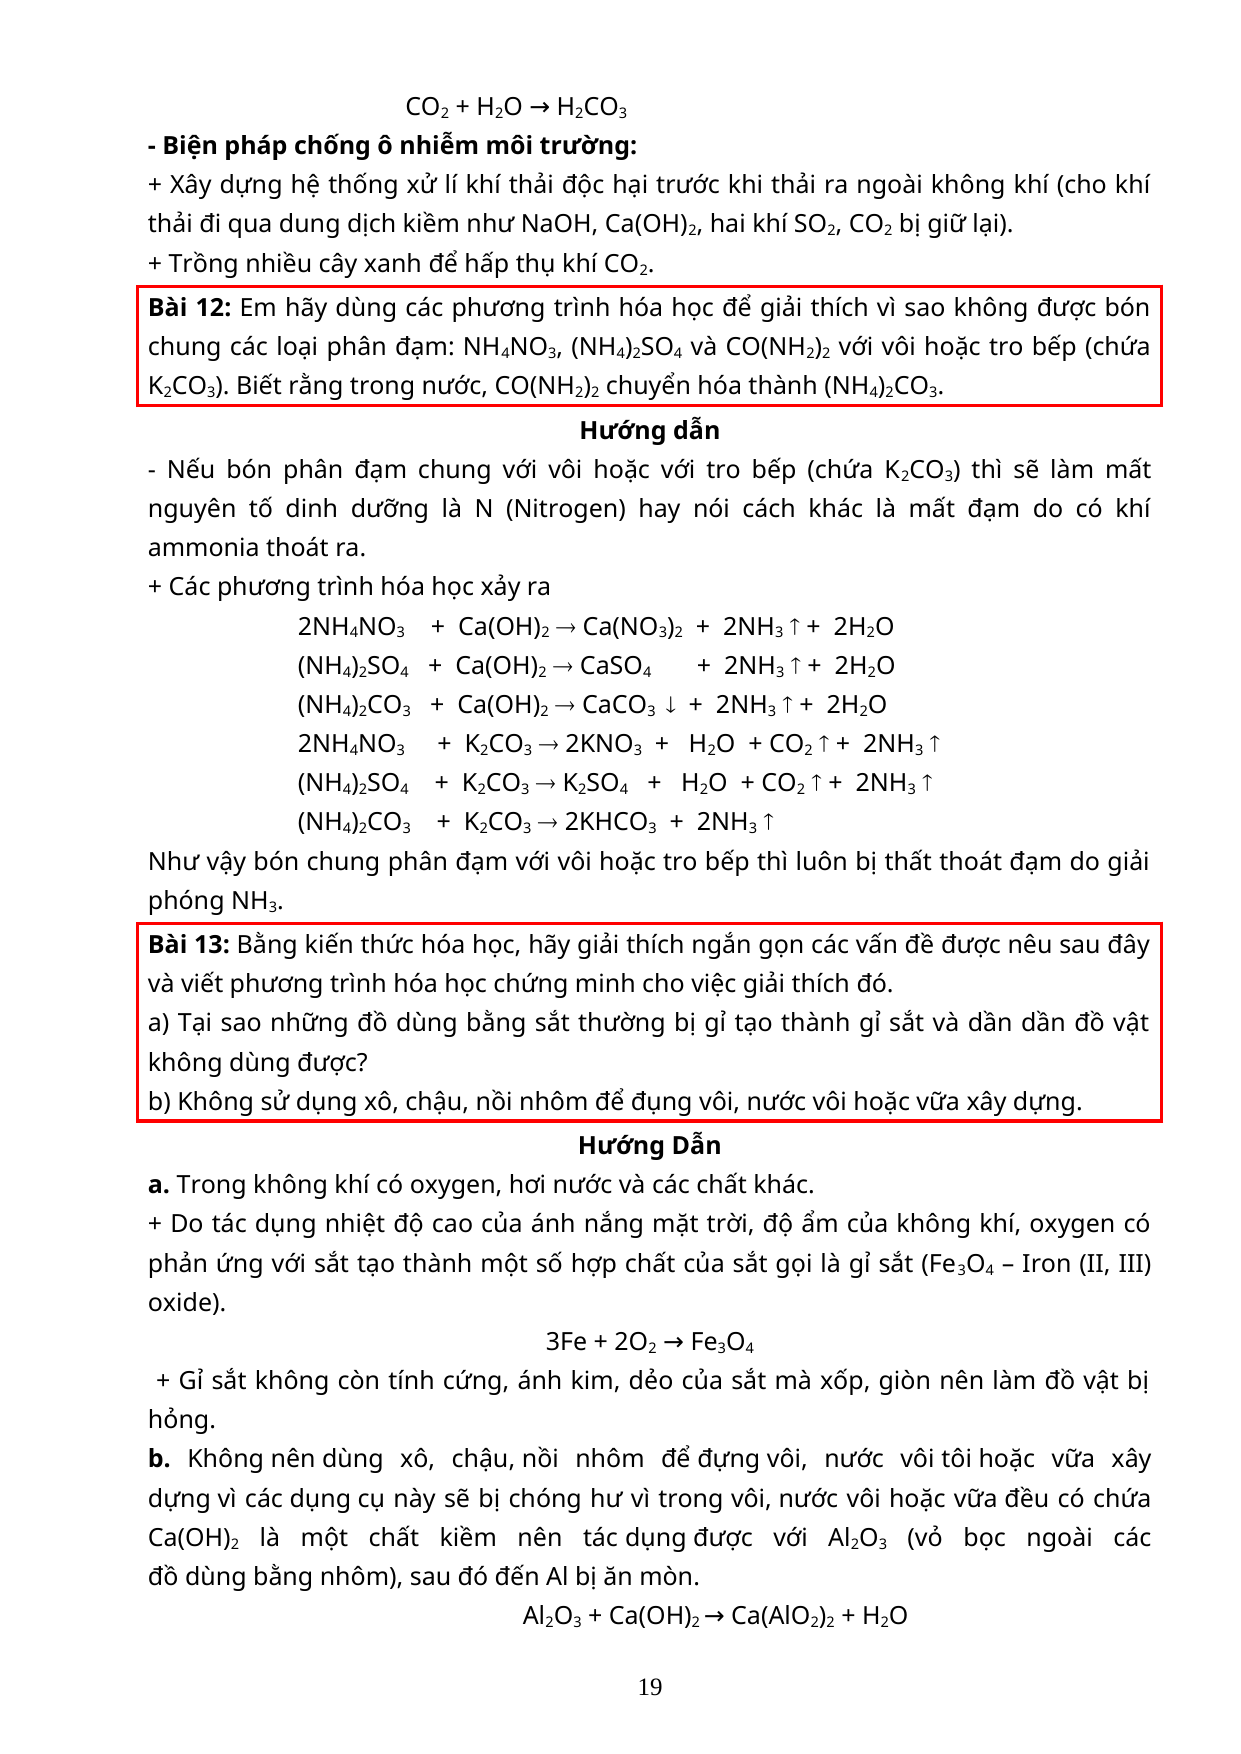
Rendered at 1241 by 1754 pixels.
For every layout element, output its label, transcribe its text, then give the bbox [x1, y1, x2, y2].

text a) Tại sao những đồ dùng bằng sắt thường bị gỉ tạo thành gỉ sắt và dần dần đồ vật không dùng được? [139, 1000, 1160, 1078]
text b) Không sử dụng xô, chậu, nồi nhôm để đụng vôi, nước vôi hoặc vữa xây dựng. [139, 1078, 1160, 1119]
text Như vậy bón chung phân đạm với vôi hoặc tro bếp thì luôn bị thất thoát đạm do giải phóng NH3. [148, 843, 1152, 916]
text CO2 + H2O → H2CO3 [373, 89, 1152, 123]
text b. Không nên dùng xô, chậu, nồi nhôm để đựng vôi, nước vôi tôi hoặc vữa xây dựng vì các dụng cụ này sẽ bị chóng hư vì trong vôi, nước vôi hoặc vữa đều có chứa Ca(OH)2 là một chất kiềm nên tác dụng được với Al2O3 (vỏ bọc ngoài các đồ dùng bằng nhôm), sau đó đến Al bị ăn mòn. [148, 1441, 1152, 1593]
text - Biện pháp chống ô nhiễm môi trường: [148, 128, 1152, 162]
text Hướng dẫn [148, 412, 1152, 446]
text Bài 12: Em hãy dùng các phương trình hóa học để giải thích vì sao không được bón chung các loại phân đạm: NH4NO3, (NH4)2SO4 và CO(NH2)2 với vôi hoặc tro bếp (chứa K2CO3). Biết rằng trong nước, CO(NH2)2 chuyển hóa thành (NH4)2CO3. [139, 288, 1160, 404]
text - Nếu bón phân đạm chung với vôi hoặc với tro bếp (chứa K2CO3) thì sẽ làm mất nguyên tố dinh dưỡng là N (Nitrogen) hay nói cách khác là mất đạm do có khí ammonia thoát ra. [148, 452, 1152, 564]
text + Trồng nhiều cây xanh để hấp thụ khí CO2. [148, 245, 1152, 279]
text Al2O3 + Ca(OH)2 → Ca(AlO2)2 + H2O [523, 1598, 1152, 1632]
text (NH4)2CO3 + Ca(OH)2 CaCO3 + 2NH3 + 2H2O [298, 687, 1152, 721]
text 2NH4NO3 + Ca(OH)2 Ca(NO3)2 + 2NH3 + 2H2O [298, 608, 1152, 642]
text + Xây dựng hệ thống xử lí khí thải độc hại trước khi thải ra ngoài không khí (cho khí thải đi qua dung dịch kiềm như NaOH, Ca(OH)2, hai khí SO2, CO2 bị giữ lại). [148, 167, 1152, 240]
text + Các phương trình hóa học xảy ra [148, 569, 1152, 603]
text + Gỉ sắt không còn tính cứng, ánh kim, dẻo của sắt mà xốp, giòn nên làm đồ vật bị hỏng. [148, 1363, 1152, 1436]
text 3Fe + 2O2 → Fe3O4 [148, 1324, 1152, 1358]
text a. Trong không khí có oxygen, hơi nước và các chất khác. [148, 1167, 1152, 1201]
text Hướng Dẫn [148, 1128, 1152, 1162]
text (NH4)2SO4 + K2CO3 K2SO4 + H2O + CO2 + 2NH3 [298, 765, 1152, 799]
text (NH4)2SO4 + Ca(OH)2 CaSO4 + 2NH3 + 2H2O [298, 647, 1152, 681]
text Bài 13: Bằng kiến thức hóa học, hãy giải thích ngắn gọn các vấn đề được nêu sau đây và viết phương trình hóa học chứng minh cho việc giải thích đó. [139, 925, 1160, 1000]
text + Do tác dụng nhiệt độ cao của ánh nắng mặt trời, độ ẩm của không khí, oxygen có phản ứng với sắt tạo thành một số hợp chất của sắt gọi là gỉ sắt (Fe3O4 – Iron (II, III) oxide). [148, 1206, 1152, 1318]
text (NH4)2CO3 + K2CO3 2KHCO3 + 2NH3 [298, 804, 1152, 838]
text 2NH4NO3 + K2CO3 2KNO3 + H2O + CO2 + 2NH3 [298, 726, 1152, 760]
